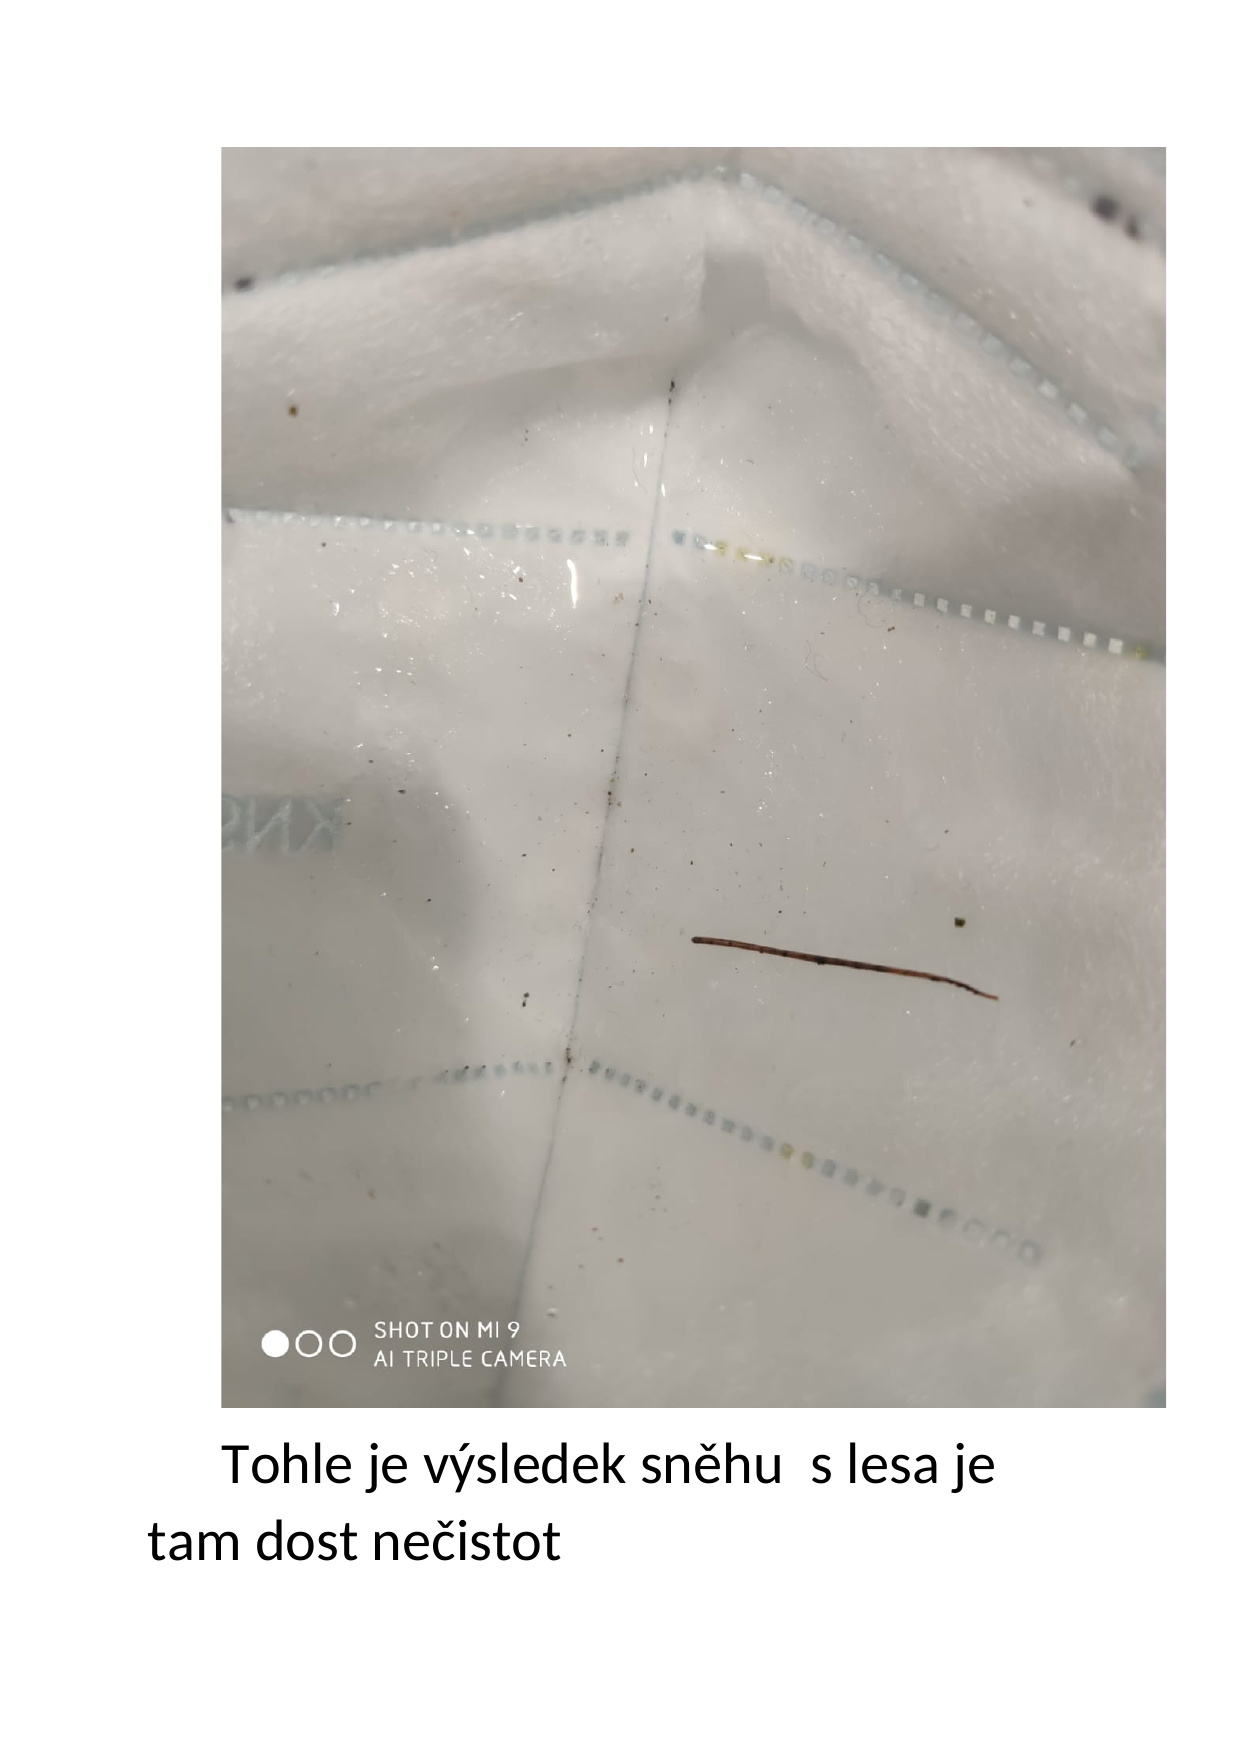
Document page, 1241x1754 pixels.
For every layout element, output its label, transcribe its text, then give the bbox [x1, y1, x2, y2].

text Tohle je výsledek sněhu s lesa je tam dost nečistot [148, 1426, 1093, 1574]
picture [221, 147, 1167, 1408]
